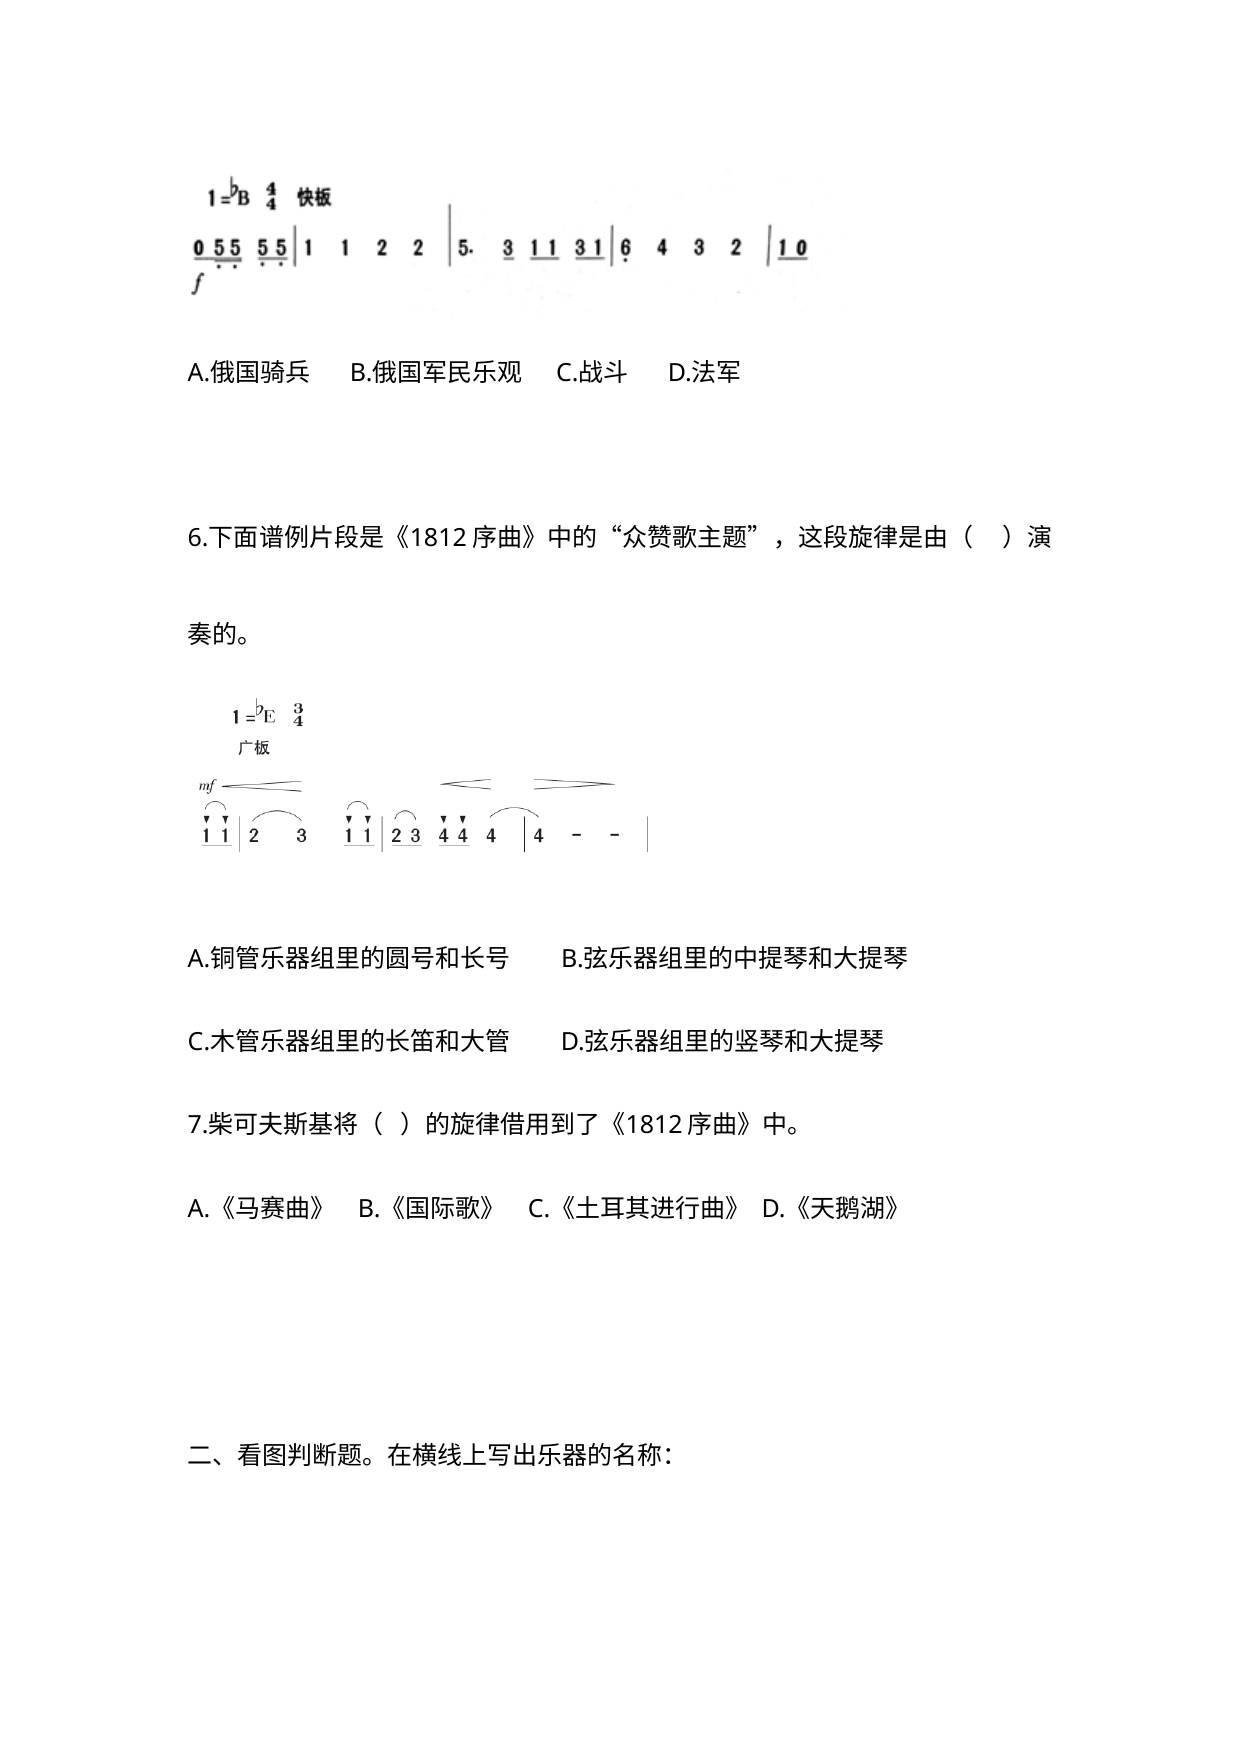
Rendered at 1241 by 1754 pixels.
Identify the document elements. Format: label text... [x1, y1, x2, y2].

text A.俄国骑兵 B.俄国军民乐观 C.战斗 D.法军 [187, 338, 1053, 403]
text 6.下面谱例片段是《1812序曲》中的“众赞歌主题”，这段旋律是由（ ）演奏的。 [187, 503, 1053, 665]
text 二、看图判断题。在横线上写出乐器的名称： [187, 1421, 1053, 1486]
picture [187, 683, 670, 881]
text A.《马赛曲》 B.《国际歌》 C.《土耳其进行曲》 D.《天鹅湖》 [187, 1174, 1053, 1239]
picture [187, 162, 845, 322]
text C.木管乐器组里的长笛和大管 D.弦乐器组里的竖琴和大提琴 [187, 1007, 1053, 1072]
text 7.柴可夫斯基将（ ）的旋律借用到了《1812序曲》中。 [187, 1091, 1053, 1156]
text A.铜管乐器组里的圆号和长号 B.弦乐器组里的中提琴和大提琴 [187, 924, 1053, 989]
